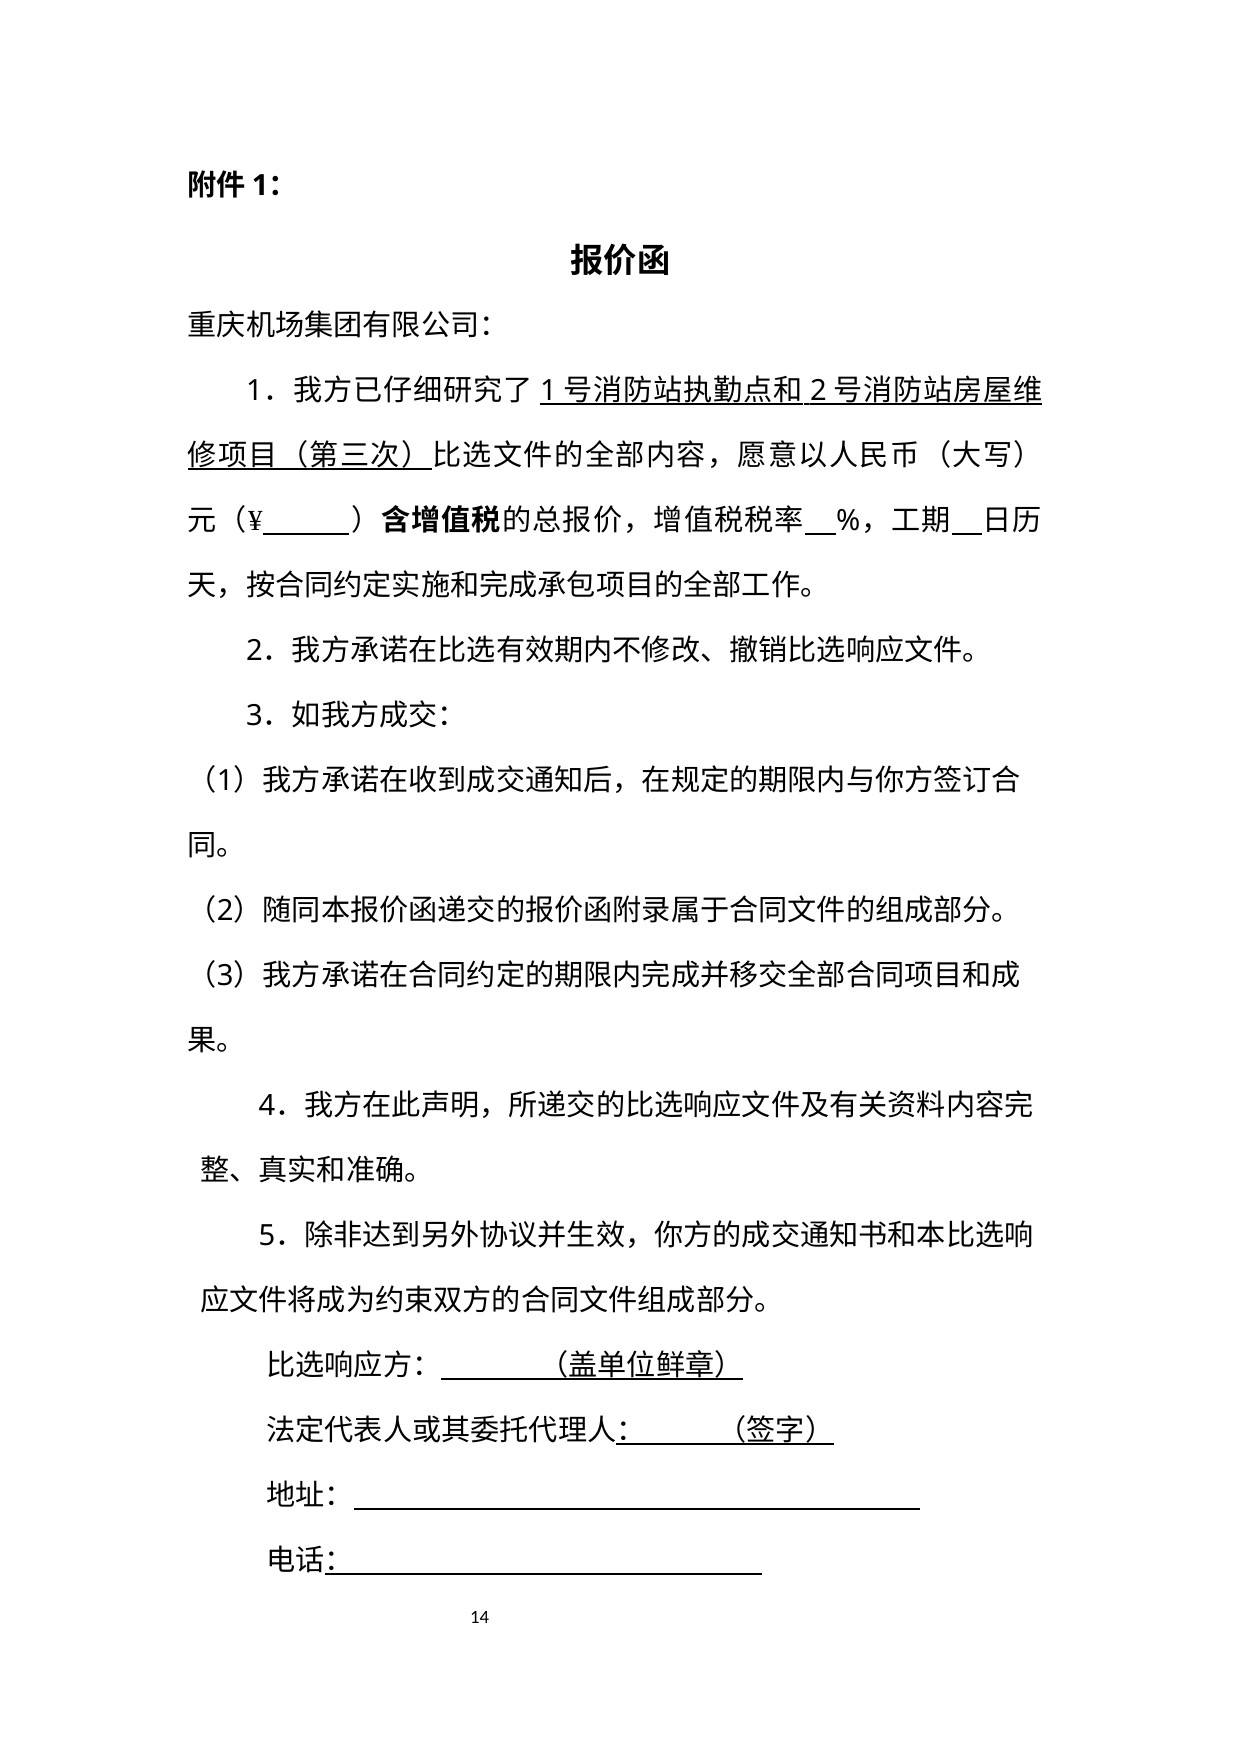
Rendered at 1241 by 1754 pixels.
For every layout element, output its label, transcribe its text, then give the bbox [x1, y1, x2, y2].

text 法定代表人或其委托代理人： （签字） [187, 1396, 1031, 1461]
text 电话： [187, 1526, 1031, 1591]
text 1．我方已仔细研究了1号消防站执勤点和2号消防站房屋维修项目（第三次）比选文件的全部内容，愿意以人民币（大写） 元（¥ ）含增值税的总报价，增值税税率 %，工期 日历天，按合同约定实施和完成承包项目的全部工作。 [187, 356, 1043, 616]
text 比选响应方： （盖单位鲜章） [187, 1331, 1031, 1396]
text 报价函 [187, 226, 1053, 291]
text （2）随同本报价函递交的报价函附录属于合同文件的组成部分。 [187, 876, 1055, 941]
text 4．我方在此声明，所递交的比选响应文件及有关资料内容完整、真实和准确。 [200, 1071, 1054, 1201]
text （3）我方承诺在合同约定的期限内完成并移交全部合同项目和成果。 [187, 941, 1055, 1071]
text 附件1： [187, 162, 1053, 204]
text （1）我方承诺在收到成交通知后，在规定的期限内与你方签订合同。 [187, 746, 1061, 876]
text 5．除非达到另外协议并生效，你方的成交通知书和本比选响应文件将成为约束双方的合同文件组成部分。 [200, 1201, 1054, 1331]
text 地址： [187, 1461, 1031, 1526]
text 3．如我方成交： [187, 681, 1055, 746]
text 2．我方承诺在比选有效期内不修改、撤销比选响应文件。 [187, 616, 1055, 681]
text 重庆机场集团有限公司： [187, 291, 1053, 356]
